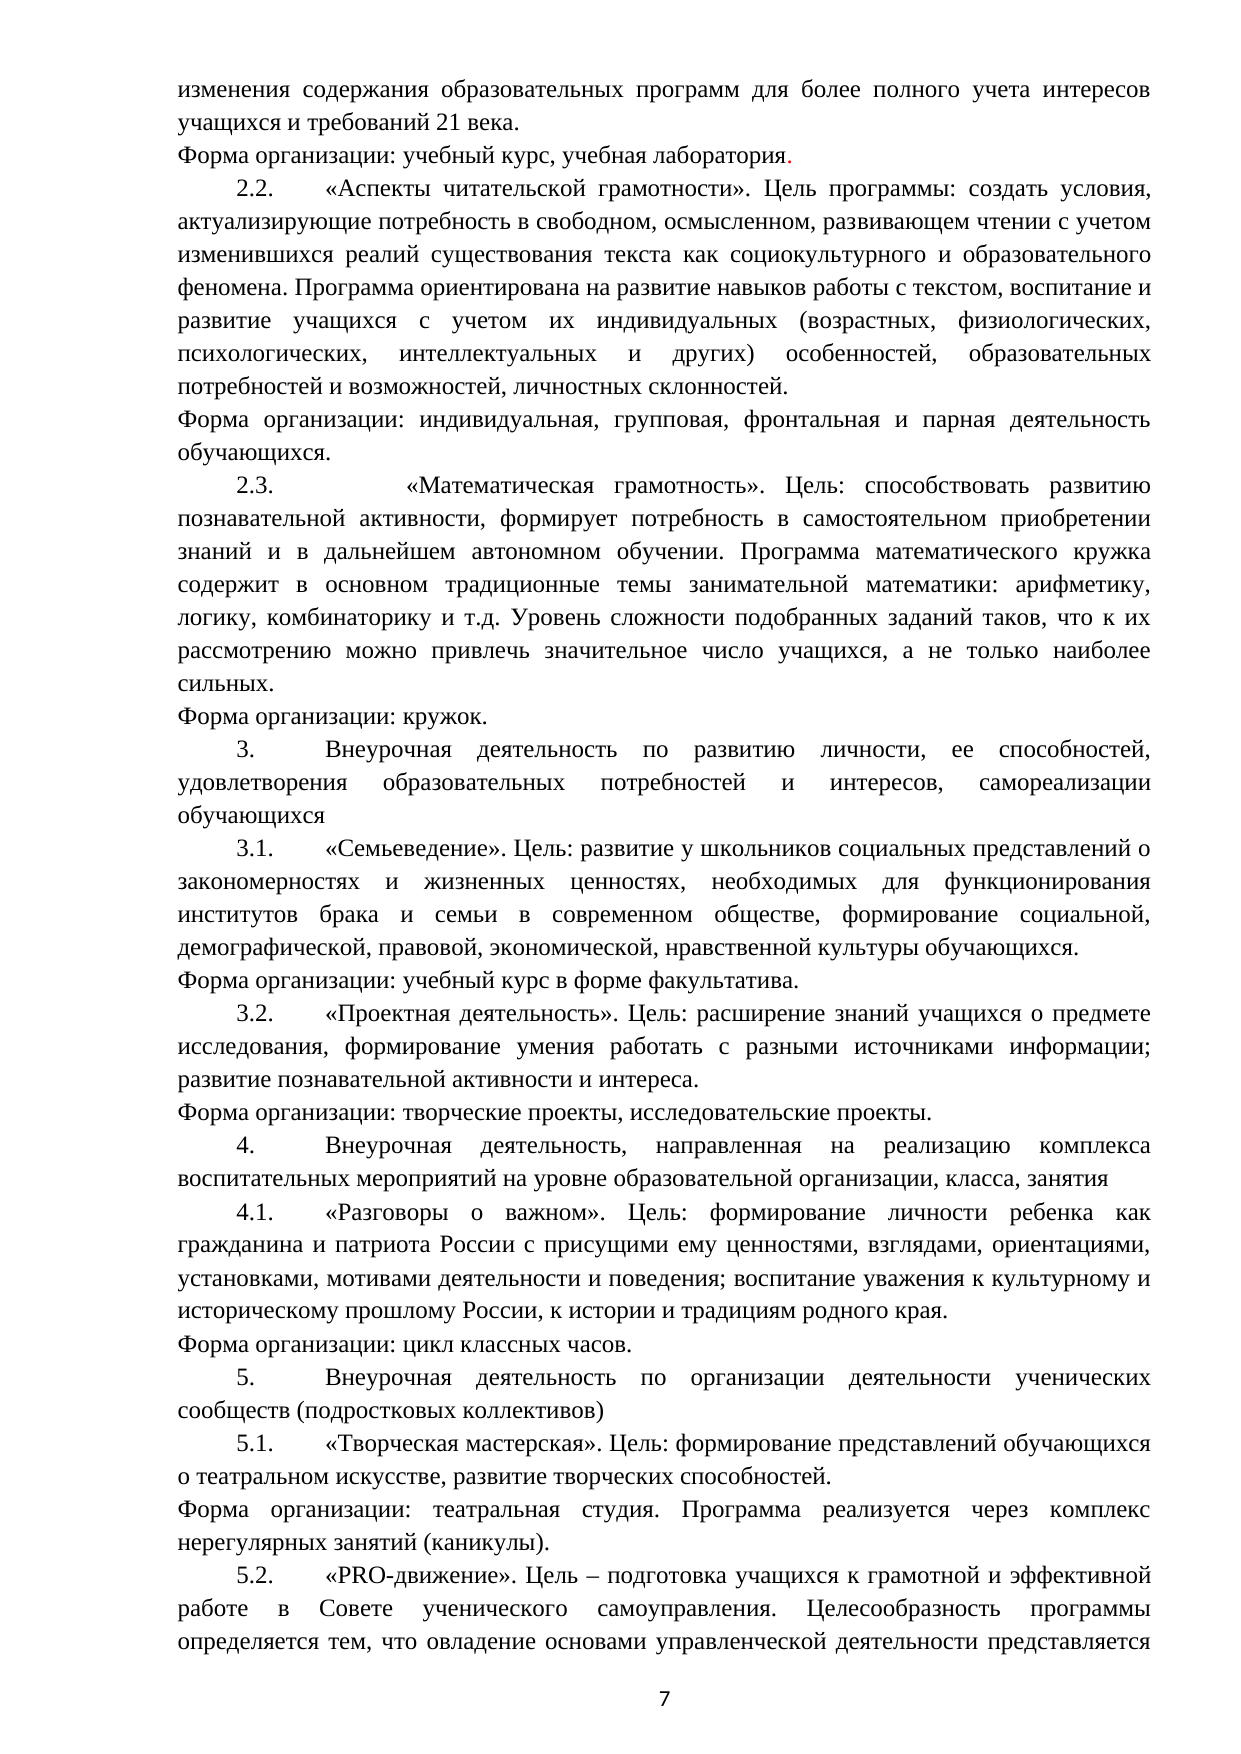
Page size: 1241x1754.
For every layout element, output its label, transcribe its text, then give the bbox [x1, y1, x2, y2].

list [177, 74, 1152, 136]
list «Математическая грамотность». Цель: способствовать развитию познавательной активности, формирует потребность в самостоятельном приобретении знаний и в дальнейшем автономном обучении. Программа математического кружка содержит в основном традиционные темы занимательной математики: арифметику, логику, комбинаторику и т.д. Уровень сложности подобранных заданий таков, что к их рассмотрению можно привлечь значительное число учащихся, а не только наиболее сильных. [177, 470, 1152, 697]
text Форма организации: индивидуальная, групповая, фронтальная и парная деятельность обучающихся. [177, 404, 1152, 466]
text Форма организации: театральная студия. Программа реализуется через комплекс нерегулярных занятий (каникулы). [177, 1494, 1152, 1556]
text Форма организации: творческие проекты, исследовательские проекты. [177, 1097, 1152, 1126]
list «Проектная деятельность». Цель: расширение знаний учащихся о предмете исследования, формирование умения работать с разными источниками информации; развитие познавательной активности и интереса. [177, 998, 1152, 1093]
text Форма организации: учебный курс, учебная лаборатория. [177, 140, 1152, 169]
text Форма организации: учебный курс в форме факультатива. [177, 965, 1152, 994]
list «Аспекты читательской грамотности». Цель программы: создать условия, актуализирующие потребность в свободном, осмысленном, развивающем чтении с учетом изменившихся реалий существования текста как социокультурного и образовательного феномена. Программа ориентирована на развитие навыков работы с текстом, воспитание и развитие учащихся с учетом их индивидуальных (возрастных, физиологических, психологических, интеллектуальных и других) особенностей, образовательных потребностей и возможностей, личностных склонностей. [177, 173, 1152, 400]
list «Семьеведение». Цель: развитие у школьников социальных представлений о закономерностях и жизненных ценностях, необходимых для функционирования институтов брака и семьи в современном обществе, формирование социальной, демографической, правовой, экономической, нравственной культуры обучающихся. [177, 833, 1152, 961]
list Внеурочная деятельность по организации деятельности ученических сообществ (подростковых коллективов) [177, 1362, 1152, 1423]
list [177, 1560, 1152, 1654]
list Внеурочная деятельность по развитию личности, ее способностей, удовлетворения образовательных потребностей и интересов, самореализации обучающихся [177, 734, 1152, 829]
text Форма организации: кружок. [177, 701, 1152, 730]
list Внеурочная деятельность, направленная на реализацию комплекса воспитательных мероприятий на уровне образовательной организации, класса, занятия [177, 1131, 1152, 1192]
list «Разговоры о важном». Цель: формирование личности ребенка как гражданина и патриота России с присущими ему ценностями, взглядами, ориентациями, установками, мотивами деятельности и поведения; воспитание уважения к культурному и историческому прошлому России, к истории и традициям родного края. [177, 1197, 1152, 1324]
text Форма организации: цикл классных часов. [177, 1329, 1152, 1357]
list «Творческая мастерская». Цель: формирование представлений обучающихся о театральном искусстве, развитие творческих способностей. [177, 1428, 1152, 1489]
